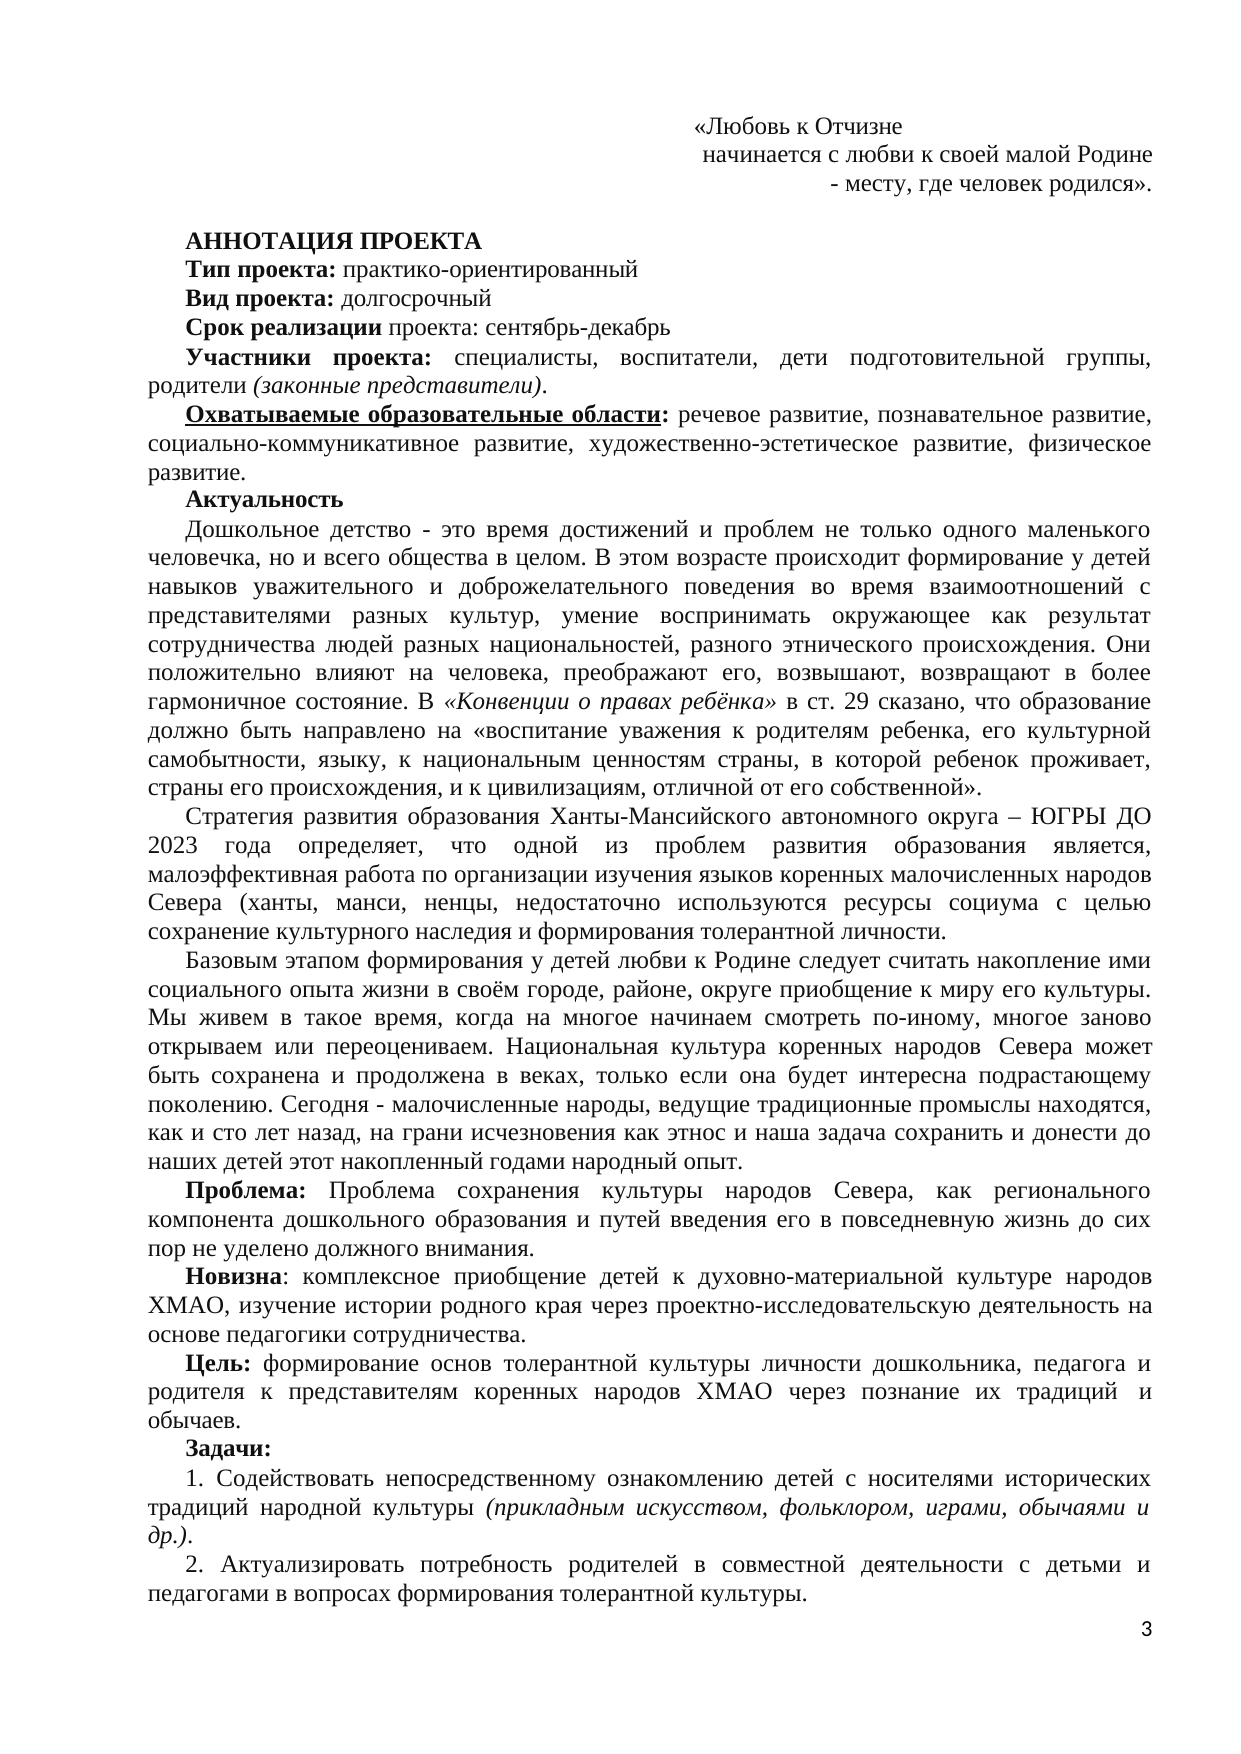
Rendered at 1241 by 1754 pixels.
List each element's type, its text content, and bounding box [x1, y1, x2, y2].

text 3 [118, 1614, 1153, 1642]
text Цель: формирование основ толерантной культуры личности дошкольника, педагога и родителя к представителям коренных народов ХМАО через познание их традиций и обычаев. [148, 1348, 1152, 1434]
text Охватываемые образовательные области: речевое развитие, познавательное развитие, социально-коммуникативное развитие, художественно-эстетическое развитие, физическое развитие. [148, 399, 1152, 485]
text - месту, где человек родился». [118, 168, 1152, 197]
text Стратегия развития образования Ханты-Мансийского автономного округа – ЮГРЫ ДО 2023 года определяет, что одной из проблем развития образования является, малоэффективная работа по организации изучения языков коренных малочисленных народов Севера (ханты, манси, ненцы, недостаточно используются ресурсы социума с целью сохранение культурного наследия и формирования толерантной личности. [148, 801, 1152, 945]
subtitle АННОТАЦИЯ ПРОЕКТА [185, 226, 1166, 255]
text Тип проекта: практико-ориентированный [185, 255, 1166, 283]
text Дошкольное детство - это время достижений и проблем не только одного маленького человечка, но и всего общества в целом. В этом возрасте происходит формирование у детей навыков уважительного и доброжелательного поведения во время взаимоотношений с представителями разных культур, умение воспринимать окружающее как результат сотрудничества людей разных национальностей, разного этнического происхождения. Они положительно влияют на человека, преображают его, возвышают, возвращают в более гармоничное состояние. В «Конвенции о правах ребёнка» в ст. 29 сказано, что образование должно быть направлено на «воспитание уважения к родителям ребенка, его культурной самобытности, языку, к национальным ценностям страны, в которой ребенок проживает, страны его происхождения, и к цивилизациям, отличной от его собственной». [148, 514, 1152, 801]
list Актуализировать потребность родителей в совместной деятельности с детьми и педагогами в вопросах формирования толерантной культуры. [148, 1549, 1152, 1607]
text Участники проекта: специалисты, воспитатели, дети подготовительной группы, родители (законные представители). [148, 342, 1152, 399]
subtitle «Любовь к Отчизне [118, 111, 1166, 140]
text Проблема: Проблема сохранения культуры народов Севера, как регионального компонента дошкольного образования и путей введения его в повседневную жизнь до сих пор не уделено должного внимания. [148, 1175, 1152, 1261]
text начинается с любви к своей малой Родине [118, 140, 1153, 168]
subtitle Задачи: [185, 1434, 1166, 1462]
text Вид проекта: долгосрочный [185, 283, 1166, 312]
list Содействовать непосредственному ознакомлению детей с носителями исторических традиций народной культуры (прикладным искусством, фольклором, играми, обычаями и др.). [148, 1463, 1152, 1549]
text Срок реализации проекта: сентябрь-декабрь [185, 312, 1166, 341]
text Новизна: комплексное приобщение детей к духовно-материальной культуре народов ХМАО, изучение истории родного края через проектно-исследовательскую деятельность на основе педагогики сотрудничества. [148, 1261, 1153, 1348]
subtitle Актуальность [185, 485, 1166, 513]
text Базовым этапом формирования у детей любви к Родине следует считать накопление ими социального опыта жизни в своём городе, районе, округе приобщение к миру его культуры. Мы живем в такое время, когда на многое начинаем смотреть по-иному, многое заново открываем или переоцениваем. Национальная культура коренных народов Севера может быть сохранена и продолжена в веках, только если она будет интересна подрастающему поколению. Сегодня - малочисленные народы, ведущие традиционные промыслы находятся, как и сто лет назад, на грани исчезновения как этнос и наша задача сохранить и донести до наших детей этот накопленный годами народный опыт. [148, 945, 1152, 1175]
